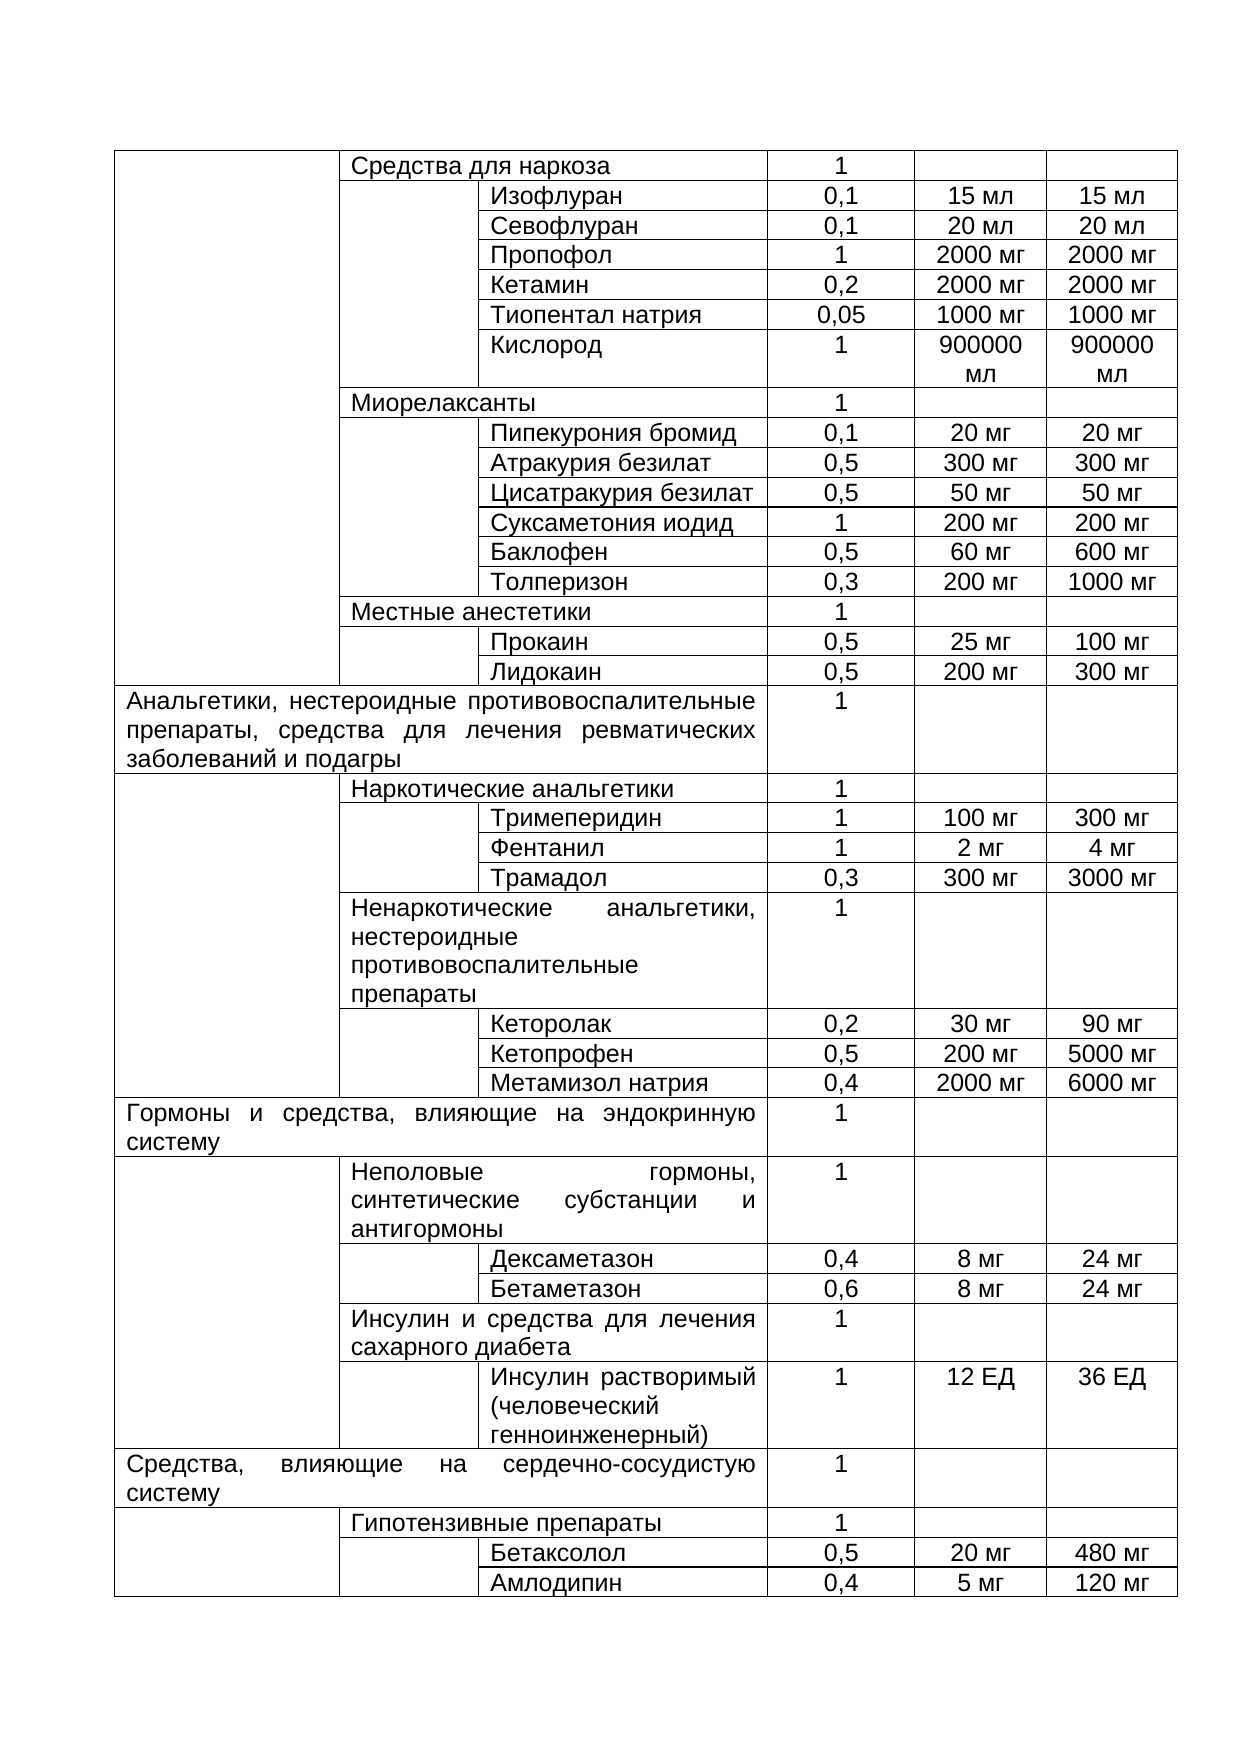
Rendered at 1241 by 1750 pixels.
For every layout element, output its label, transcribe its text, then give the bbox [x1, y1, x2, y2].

table_cell Метамизол натрия [479, 1068, 767, 1097]
table_cell 2000 мг [915, 240, 1046, 269]
table_cell Бетаксолол [479, 1538, 767, 1566]
table_cell 1000 мг [915, 300, 1046, 329]
table_cell 200 мг [915, 508, 1046, 536]
table_cell [1047, 1098, 1177, 1156]
table_cell 0,4 [768, 1244, 914, 1273]
table_cell 300 мг [1047, 448, 1177, 477]
table_cell 0,5 [768, 1538, 914, 1566]
table_cell 900000 мл [1047, 330, 1177, 387]
table_cell [115, 1157, 339, 1448]
table_cell 24 мг [1047, 1274, 1177, 1302]
table_cell [1047, 597, 1177, 626]
table_cell [915, 151, 1046, 180]
table_cell [1047, 1157, 1177, 1243]
table_cell 0,6 [768, 1274, 914, 1302]
table_cell 1 [768, 1362, 914, 1448]
table_cell 0,1 [768, 418, 914, 447]
table_cell [915, 597, 1046, 626]
table_cell 0,3 [768, 567, 914, 596]
table_cell Изофлуран [479, 181, 767, 209]
table_cell Средства, влияющие на сердечно-сосудистую систему [115, 1449, 767, 1507]
table_cell Местные анестетики [340, 597, 767, 626]
table_cell 1 [768, 330, 914, 387]
table_cell 1 [768, 1508, 914, 1537]
table_cell 8 мг [915, 1244, 1046, 1273]
table_cell 0,05 [768, 300, 914, 329]
table_cell Лидокаин [479, 656, 767, 685]
table_cell 0,5 [768, 537, 914, 566]
table_cell Пропофол [479, 240, 767, 269]
table_cell Цисатракурия безилат [479, 478, 767, 506]
table_cell 1 [768, 240, 914, 269]
table_cell 2000 мг [1047, 240, 1177, 269]
table_cell [915, 774, 1046, 802]
table_cell 5 мг [915, 1568, 1046, 1596]
table_cell Баклофен [479, 537, 767, 566]
table_cell 100 мг [915, 803, 1046, 832]
table_cell Инсулин и средства для лечения сахарного диабета [340, 1304, 767, 1361]
table_cell 200 мг [915, 656, 1046, 685]
table_cell [340, 627, 478, 685]
table_cell [1047, 774, 1177, 802]
table_cell 1 [768, 388, 914, 417]
table_cell 0,5 [768, 627, 914, 655]
table_cell 4 мг [1047, 833, 1177, 862]
table_cell 0,4 [768, 1068, 914, 1097]
table_cell 1 [768, 1098, 914, 1156]
table_cell 6000 мг [1047, 1068, 1177, 1097]
table_cell [340, 1009, 478, 1097]
table_cell 1 [768, 1157, 914, 1243]
table_cell Амлодипин [479, 1568, 767, 1596]
table_cell 900000 мл [915, 330, 1046, 387]
table_cell Бетаметазон [479, 1274, 767, 1302]
table_cell [115, 151, 339, 685]
table_cell 200 мг [915, 567, 1046, 596]
table_cell 1 [768, 774, 914, 802]
table_cell 20 мг [1047, 418, 1177, 447]
table_cell [340, 181, 478, 387]
table_cell 0,5 [768, 1039, 914, 1067]
table_cell 300 мг [915, 448, 1046, 477]
table_cell 0,2 [768, 270, 914, 299]
table_cell Кеторолак [479, 1009, 767, 1037]
table_cell 300 мг [1047, 656, 1177, 685]
table_cell Средства для наркоза [340, 151, 767, 180]
table_cell 0,5 [768, 656, 914, 685]
table_cell Дексаметазон [479, 1244, 767, 1273]
table_cell [1047, 1508, 1177, 1537]
table_cell 300 мг [1047, 803, 1177, 832]
table_cell 50 мг [915, 478, 1046, 506]
table_cell [1047, 1304, 1177, 1361]
table_cell [340, 803, 478, 892]
table_cell Гипотензивные препараты [340, 1508, 767, 1537]
table_cell 300 мг [915, 863, 1046, 892]
table_cell 1 [768, 1449, 914, 1507]
table_cell Миорелаксанты [340, 388, 767, 417]
table_cell 0,1 [768, 211, 914, 239]
table_cell Наркотические анальгетики [340, 774, 767, 802]
table_cell Суксаметония иодид [479, 508, 767, 536]
table_cell [1047, 1449, 1177, 1507]
table_cell 0,2 [768, 1009, 914, 1037]
table_cell 15 мл [915, 181, 1046, 209]
table_cell Трамадол [479, 863, 767, 892]
table_cell 20 мл [1047, 211, 1177, 239]
table_cell 2000 мг [915, 1068, 1046, 1097]
table_cell 1000 мг [1047, 567, 1177, 596]
table_cell 600 мг [1047, 537, 1177, 566]
table_cell 0,4 [768, 1568, 914, 1596]
table_cell [915, 1157, 1046, 1243]
table_cell 0,3 [768, 863, 914, 892]
table_cell 20 мг [915, 1538, 1046, 1566]
table_cell 0,5 [768, 448, 914, 477]
table_cell 0,1 [768, 181, 914, 209]
table_cell [340, 1244, 478, 1302]
table_cell [1047, 686, 1177, 772]
table_cell 1 [768, 508, 914, 536]
table_cell [115, 1508, 339, 1596]
table_cell 8 мг [915, 1274, 1046, 1302]
table_cell Инсулин растворимый (человеческий генноинженерный) [479, 1362, 767, 1448]
table_cell [115, 774, 339, 1097]
table_cell [915, 893, 1046, 1008]
table_cell 20 мл [915, 211, 1046, 239]
table_cell 30 мг [915, 1009, 1046, 1037]
table_cell Прокаин [479, 627, 767, 655]
table_cell [915, 1098, 1046, 1156]
table_cell 15 мл [1047, 181, 1177, 209]
table_cell 200 мг [915, 1039, 1046, 1067]
table_cell 5000 мг [1047, 1039, 1177, 1067]
table_cell 2 мг [915, 833, 1046, 862]
table_cell 2000 мг [915, 270, 1046, 299]
table_cell 1 [768, 1304, 914, 1361]
table_cell 100 мг [1047, 627, 1177, 655]
table_cell Тримеперидин [479, 803, 767, 832]
table_cell 1 [768, 686, 914, 772]
table_cell [340, 1362, 478, 1448]
table_cell [915, 686, 1046, 772]
table_cell 36 ЕД [1047, 1362, 1177, 1448]
table_cell 1 [768, 833, 914, 862]
table_cell 50 мг [1047, 478, 1177, 506]
table_cell 60 мг [915, 537, 1046, 566]
table_cell 1 [768, 803, 914, 832]
table_cell Фентанил [479, 833, 767, 862]
table_cell 1000 мг [1047, 300, 1177, 329]
table_cell 0,5 [768, 478, 914, 506]
table_cell Кетамин [479, 270, 767, 299]
table_cell [915, 388, 1046, 417]
table_cell Неполовые гормоны, синтетические субстанции и антигормоны [340, 1157, 767, 1243]
table_cell Пипекурония бромид [479, 418, 767, 447]
table_cell Ненаркотические анальгетики, нестероидные противовоспалительные препараты [340, 893, 767, 1008]
table_cell 1 [768, 151, 914, 180]
table_cell Атракурия безилат [479, 448, 767, 477]
table_cell [1047, 151, 1177, 180]
table_cell Толперизон [479, 567, 767, 596]
table_cell 480 мг [1047, 1538, 1177, 1566]
table_cell [340, 418, 478, 596]
table_cell [915, 1449, 1046, 1507]
table_cell 25 мг [915, 627, 1046, 655]
table_cell [915, 1508, 1046, 1537]
table_cell [1047, 388, 1177, 417]
table_cell 120 мг [1047, 1568, 1177, 1596]
table_cell Анальгетики, нестероидные противовоспалительные препараты, средства для лечения ревматических заболеваний и подагры [115, 686, 767, 772]
table_cell 2000 мг [1047, 270, 1177, 299]
table_cell Кетопрофен [479, 1039, 767, 1067]
table_cell [915, 1304, 1046, 1361]
table_cell Гормоны и средства, влияющие на эндокринную систему [115, 1098, 767, 1156]
table_cell 24 мг [1047, 1244, 1177, 1273]
table_cell 1 [768, 597, 914, 626]
table_cell 200 мг [1047, 508, 1177, 536]
table_cell 20 мг [915, 418, 1046, 447]
table_cell 3000 мг [1047, 863, 1177, 892]
table_cell Тиопентал натрия [479, 300, 767, 329]
table_cell 12 ЕД [915, 1362, 1046, 1448]
table_cell [1047, 893, 1177, 1008]
table_cell [340, 1538, 478, 1596]
table_cell 90 мг [1047, 1009, 1177, 1037]
table_cell 1 [768, 893, 914, 1008]
table_cell Севофлуран [479, 211, 767, 239]
table_cell Кислород [479, 330, 767, 387]
